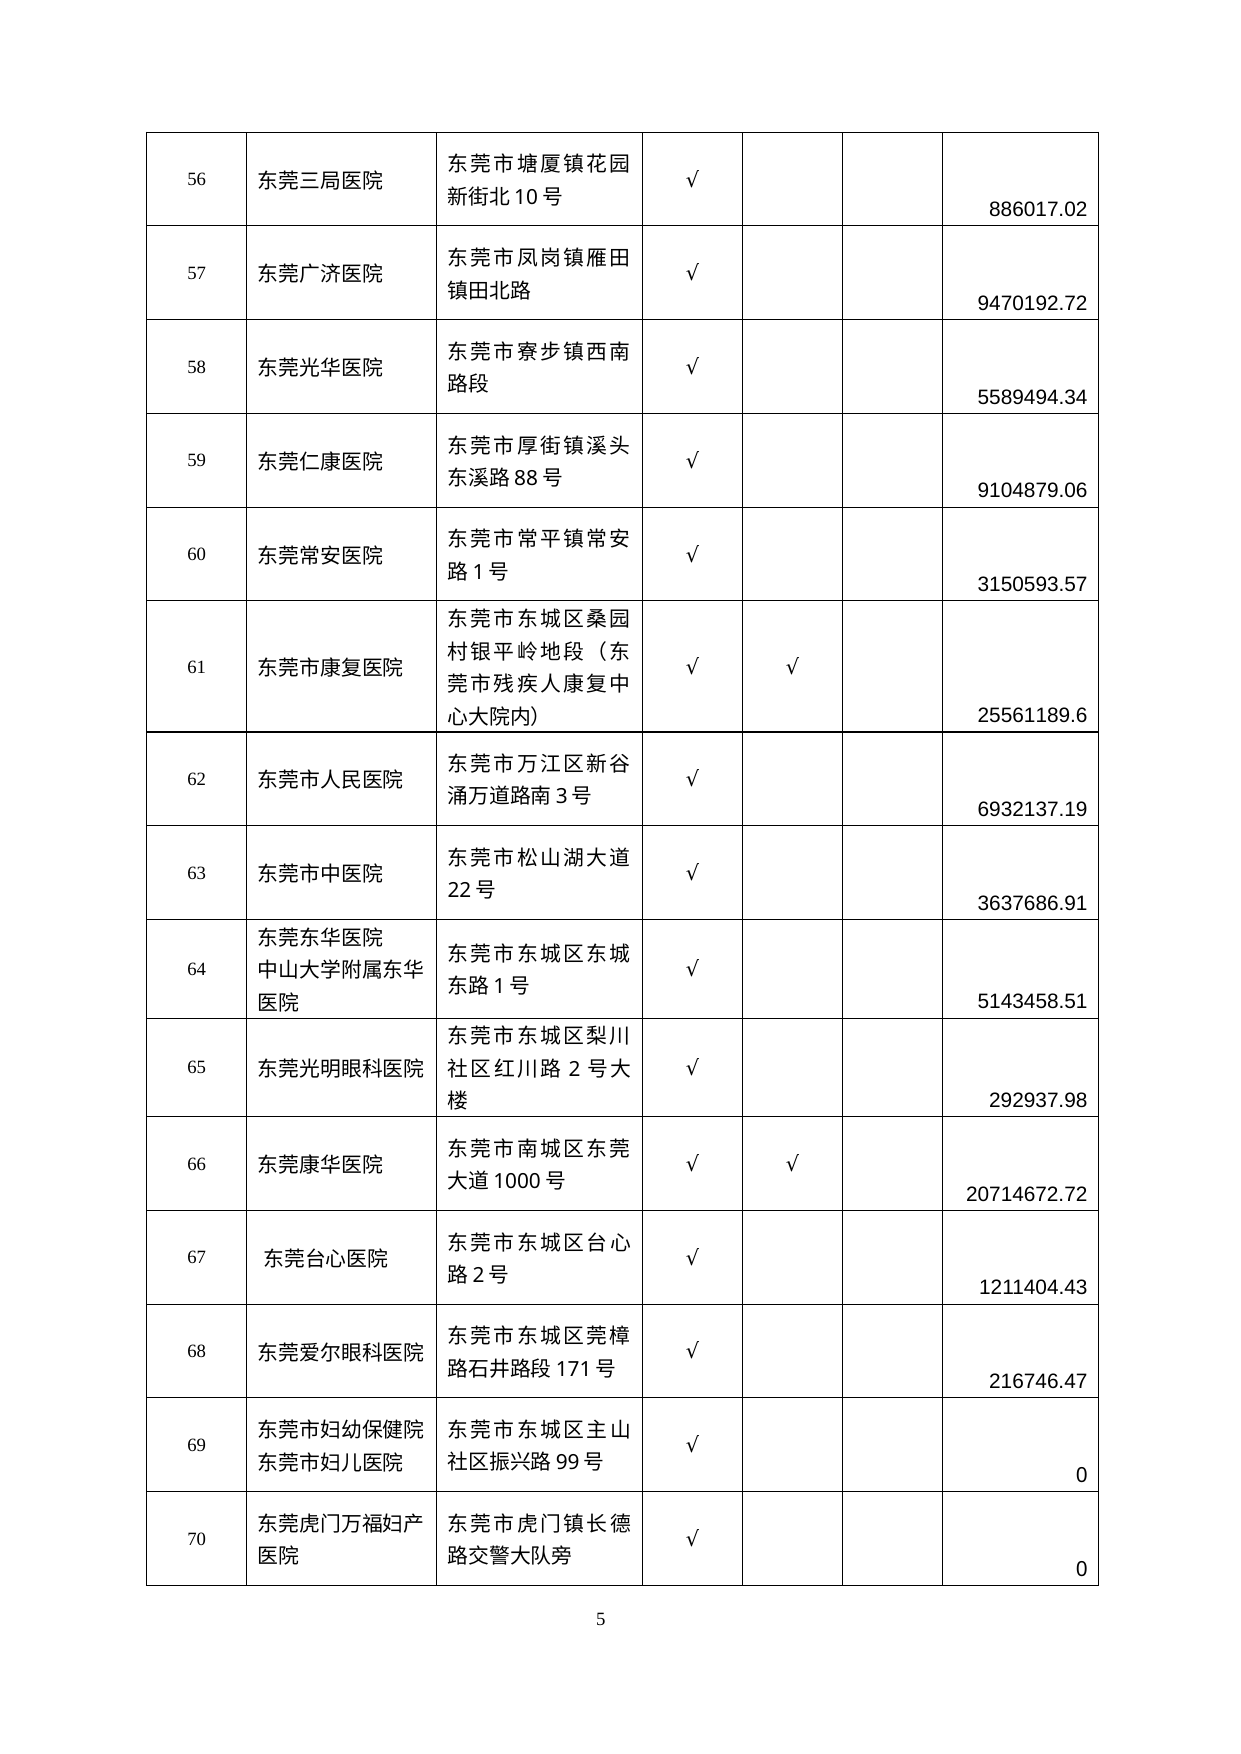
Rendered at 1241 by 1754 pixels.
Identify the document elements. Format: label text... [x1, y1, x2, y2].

table_cell [743, 920, 842, 1017]
table_cell [843, 133, 942, 225]
table_cell √ [643, 1117, 742, 1210]
table_cell 东莞东华医院 中山大学附属东华医院 [247, 920, 436, 1017]
table_cell 886017.02 [943, 133, 1098, 225]
table_cell 东莞市东城区东城东路1号 [437, 920, 642, 1017]
table_cell 6932137.19 [943, 733, 1098, 825]
table_cell 东莞市常平镇常安路1号 [437, 508, 642, 600]
table_cell √ [643, 920, 742, 1017]
table_cell 56 [147, 133, 246, 225]
table_cell 东莞市东城区台心路2号 [437, 1211, 642, 1303]
table_cell 东莞市厚街镇溪头东溪路88号 [437, 414, 642, 507]
table_cell 东莞三局医院 [247, 133, 436, 225]
table_cell [743, 508, 842, 600]
table_cell 东莞市凤岗镇雁田镇田北路 [437, 226, 642, 319]
table_cell 61 [147, 601, 246, 731]
table_cell √ [743, 1117, 842, 1210]
table_cell 68 [147, 1305, 246, 1397]
table_cell 东莞市康复医院 [247, 601, 436, 731]
table_cell 65 [147, 1019, 246, 1116]
table_cell √ [743, 601, 842, 731]
table_cell 67 [147, 1211, 246, 1303]
table_cell 58 [147, 320, 246, 413]
table_cell 东莞市塘厦镇花园新街北10号 [437, 133, 642, 225]
table_cell [743, 320, 842, 413]
table_cell 63 [147, 826, 246, 919]
table_cell [743, 414, 842, 507]
table_cell 东莞光华医院 [247, 320, 436, 413]
table_cell 东莞广济医院 [247, 226, 436, 319]
table_cell 东莞市人民医院 [247, 733, 436, 825]
table_cell [843, 733, 942, 825]
table_cell 东莞台心医院 [247, 1211, 436, 1303]
table_cell 64 [147, 920, 246, 1017]
table_cell 东莞市妇幼保健院 东莞市妇儿医院 [247, 1398, 436, 1491]
table_cell √ [643, 1492, 742, 1585]
table_cell √ [643, 1305, 742, 1397]
table_cell 9470192.72 [943, 226, 1098, 319]
table_cell [843, 414, 942, 507]
table_cell 1211404.43 [943, 1211, 1098, 1303]
table_cell 20714672.72 [943, 1117, 1098, 1210]
table_cell [743, 1019, 842, 1116]
table_cell 70 [147, 1492, 246, 1585]
table_cell 东莞市中医院 [247, 826, 436, 919]
table_cell [743, 1211, 842, 1303]
table_cell [843, 226, 942, 319]
table_cell [843, 601, 942, 731]
table_cell 东莞常安医院 [247, 508, 436, 600]
table_cell [743, 733, 842, 825]
table_cell [743, 826, 842, 919]
table_cell [843, 1492, 942, 1585]
table_cell 东莞市松山湖大道22号 [437, 826, 642, 919]
table_cell √ [643, 133, 742, 225]
table_cell 5589494.34 [943, 320, 1098, 413]
table_cell √ [643, 508, 742, 600]
table_cell [843, 920, 942, 1017]
table_cell √ [643, 414, 742, 507]
table_cell 5143458.51 [943, 920, 1098, 1017]
table_cell 25561189.6 [943, 601, 1098, 731]
table_cell 59 [147, 414, 246, 507]
table_cell 东莞仁康医院 [247, 414, 436, 507]
table_cell √ [643, 601, 742, 731]
table_cell 3637686.91 [943, 826, 1098, 919]
table_cell 69 [147, 1398, 246, 1491]
table_cell 东莞市东城区梨川社区红川路2号大楼 [437, 1019, 642, 1116]
table_cell [843, 826, 942, 919]
table_cell 东莞市东城区桑园村银平岭地段（东莞市残疾人康复中心大院内） [437, 601, 642, 731]
table_cell 东莞市东城区主山社区振兴路99号 [437, 1398, 642, 1491]
table_cell 东莞康华医院 [247, 1117, 436, 1210]
table_cell [843, 320, 942, 413]
table_cell 东莞爱尔眼科医院 [247, 1305, 436, 1397]
table_cell 东莞光明眼科医院 [247, 1019, 436, 1116]
table_cell [843, 1019, 942, 1116]
table_cell [843, 1305, 942, 1397]
table_cell 62 [147, 733, 246, 825]
table_cell 东莞虎门万福妇产医院 [247, 1492, 436, 1585]
table_cell [843, 1398, 942, 1491]
table_cell 东莞市寮步镇西南路段 [437, 320, 642, 413]
table_cell [843, 1211, 942, 1303]
table_cell √ [643, 733, 742, 825]
table_cell 66 [147, 1117, 246, 1210]
table_cell 216746.47 [943, 1305, 1098, 1397]
table_cell [843, 1117, 942, 1210]
table_cell 东莞市万江区新谷涌万道路南3号 [437, 733, 642, 825]
table_cell [743, 1492, 842, 1585]
table_cell √ [643, 1398, 742, 1491]
table_cell 292937.98 [943, 1019, 1098, 1116]
table_cell 9104879.06 [943, 414, 1098, 507]
table_cell [743, 1305, 842, 1397]
table_cell 60 [147, 508, 246, 600]
table_cell 东莞市东城区莞樟路石井路段171号 [437, 1305, 642, 1397]
table_cell 0 [943, 1398, 1098, 1491]
table_cell √ [643, 226, 742, 319]
table_cell √ [643, 320, 742, 413]
table_cell √ [643, 1211, 742, 1303]
table_cell 东莞市南城区东莞大道1000号 [437, 1117, 642, 1210]
table_cell 3150593.57 [943, 508, 1098, 600]
table_cell [843, 508, 942, 600]
table_cell [743, 1398, 842, 1491]
table_cell 0 [943, 1492, 1098, 1585]
table_cell 57 [147, 226, 246, 319]
table_cell 东莞市虎门镇长德路交警大队旁 [437, 1492, 642, 1585]
table_cell [743, 226, 842, 319]
table_cell [743, 133, 842, 225]
table_cell √ [643, 1019, 742, 1116]
table_cell √ [643, 826, 742, 919]
